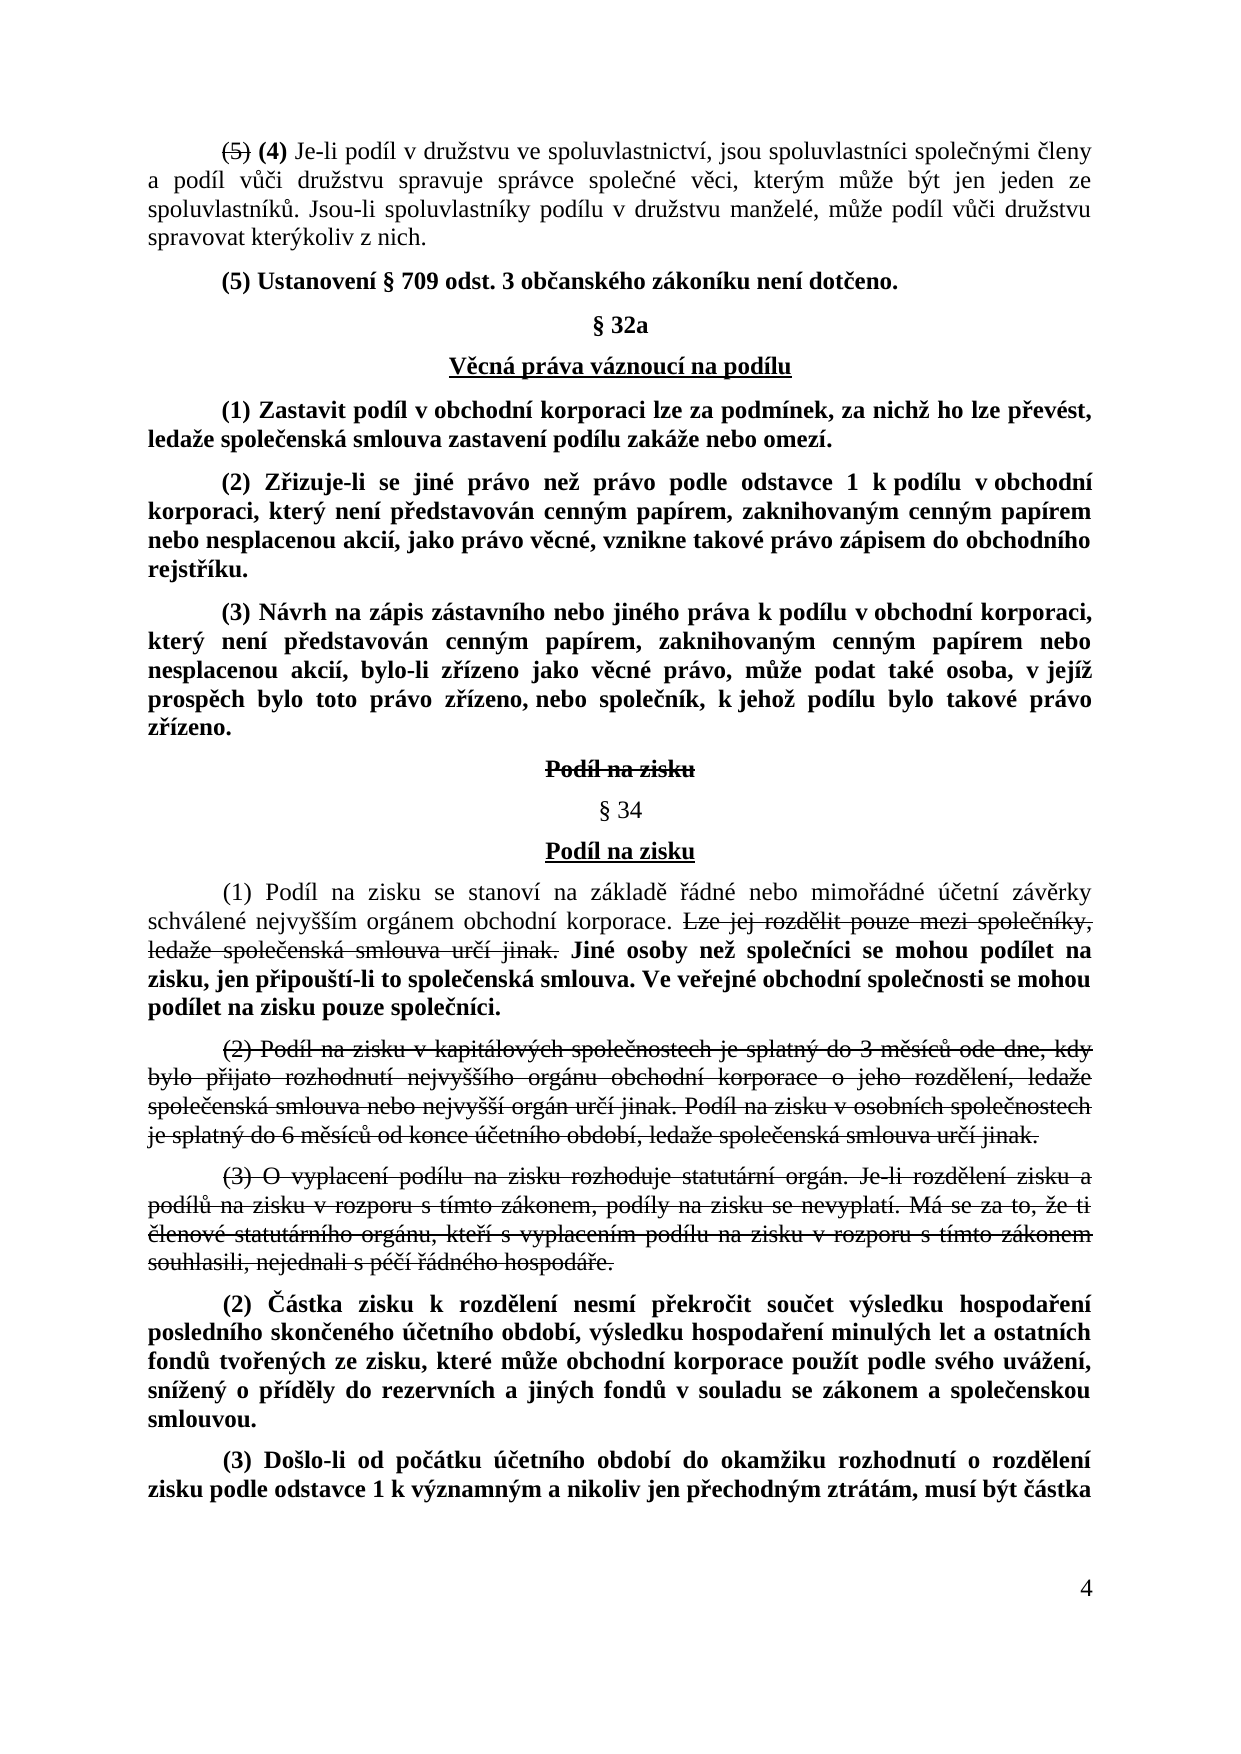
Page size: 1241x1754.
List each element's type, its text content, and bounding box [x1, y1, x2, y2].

text (1) Zastavit podíl v obchodní korporaci lze za podmínek, za nichž ho lze převést, ledaže společenská smlouva zastavení podílu zakáže nebo omezí. [148, 395, 1092, 452]
text § 32a [148, 310, 1092, 339]
text (3) O vyplacení podílu na zisku rozhoduje statutární orgán. Je-li rozdělení zisku a podílů na zisku v rozporu s tímto zákonem, podíly na zisku se nevyplatí. Má se za to, že ti členové statutárního orgánu, kteří s vyplacením podílu na zisku v rozporu s tímto zákonem souhlasili, nejednali s péčí řádného hospodáře. [148, 1236, 1092, 1276]
text (1) Podíl na zisku se stanoví na základě řádné nebo mimořádné účetní závěrky schválené nejvyšším orgánem obchodní korporace. Lze jej rozdělit pouze mezi společníky, ledaže společenská smlouva určí jinak. Jiné osoby než společníci se mohou podílet na zisku, jen připouští-li to společenská smlouva. Ve veřejné obchodní společnosti se mohou podílet na zisku pouze společníci. [148, 877, 1092, 1021]
text (2) Zřizuje-li se jiné právo než právo podle odstavce 1 k podílu v obchodní korporaci, který není představován cenným papírem, zaknihovaným cenným papírem nebo nesplacenou akcií, jako právo věcné, vznikne takové právo zápisem do obchodního rejstříku. [148, 467, 1092, 582]
text (2) Podíl na zisku v kapitálových společnostech je splatný do 3 měsíců ode dne, kdy bylo přijato rozhodnutí nejvyššího orgánu obchodní korporace o jeho rozdělení, ledaže společenská smlouva nebo nejvyšší orgán určí jinak. Podíl na zisku v osobních společnostech je splatný do 6 měsíců od konce účetního období, ledaže společenská smlouva určí jinak. [148, 1108, 1092, 1149]
text (3) O vyplacení podílu na zisku rozhoduje statutární orgán. Je-li rozdělení zisku a podílů na zisku v rozporu s tímto zákonem, podíly na zisku se nevyplatí. Má se za to, že ti členové statutárního orgánu, kteří s vyplacením podílu na zisku v rozporu s tímto zákonem souhlasili, nejednali s péčí řádného hospodáře. [148, 1161, 1092, 1234]
text (2) Částka zisku k rozdělení nesmí překročit součet výsledku hospodaření posledního skončeného účetního období, výsledku hospodaření minulých let a ostatních fondů tvořených ze zisku, které může obchodní korporace použít podle svého uvážení, snížený o příděly do rezervních a jiných fondů v souladu se zákonem a společenskou smlouvou. [148, 1289, 1092, 1432]
text Podíl na zisku [148, 836, 1092, 865]
text Věcná práva váznoucí na podílu [148, 351, 1092, 380]
text § 34 [148, 795, 1092, 824]
text (2) Podíl na zisku v kapitálových společnostech je splatný do 3 měsíců ode dne, kdy bylo přijato rozhodnutí nejvyššího orgánu obchodní korporace o jeho rozdělení, ledaže společenská smlouva nebo nejvyšší orgán určí jinak. Podíl na zisku v osobních společnostech je splatný do 6 měsíců od konce účetního období, ledaže společenská smlouva určí jinak. [148, 1079, 1092, 1107]
text Podíl na zisku [148, 754, 1092, 782]
text (3) Návrh na zápis zástavního nebo jiného práva k podílu v obchodní korporaci, který není představován cenným papírem, zaknihovaným cenným papírem nebo nesplacenou akcií, bylo-li zřízeno jako věcné právo, může podat také osoba, v jejíž prospěch bylo toto právo zřízeno, nebo společník, k jehož podílu bylo takové právo zřízeno. [148, 597, 1092, 741]
text (2) Podíl na zisku v kapitálových společnostech je splatný do 3 měsíců ode dne, kdy bylo přijato rozhodnutí nejvyššího orgánu obchodní korporace o jeho rozdělení, ledaže společenská smlouva nebo nejvyšší orgán určí jinak. Podíl na zisku v osobních společnostech je splatný do 6 měsíců od konce účetního období, ledaže společenská smlouva určí jinak. [148, 1034, 1092, 1078]
text (5) (4) Je-li podíl v družstvu ve spoluvlastnictví, jsou spoluvlastníci společnými členy a podíl vůči družstvu spravuje správce společné věci, kterým může být jen jeden ze spoluvlastníků. Jsou-li spoluvlastníky podílu v družstvu manželé, může podíl vůči družstvu spravovat kterýkoliv z nich. [148, 136, 1092, 251]
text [148, 1445, 1092, 1502]
text (5) Ustanovení § 709 odst. 3 občanského zákoníku není dotčeno. [148, 266, 1092, 295]
